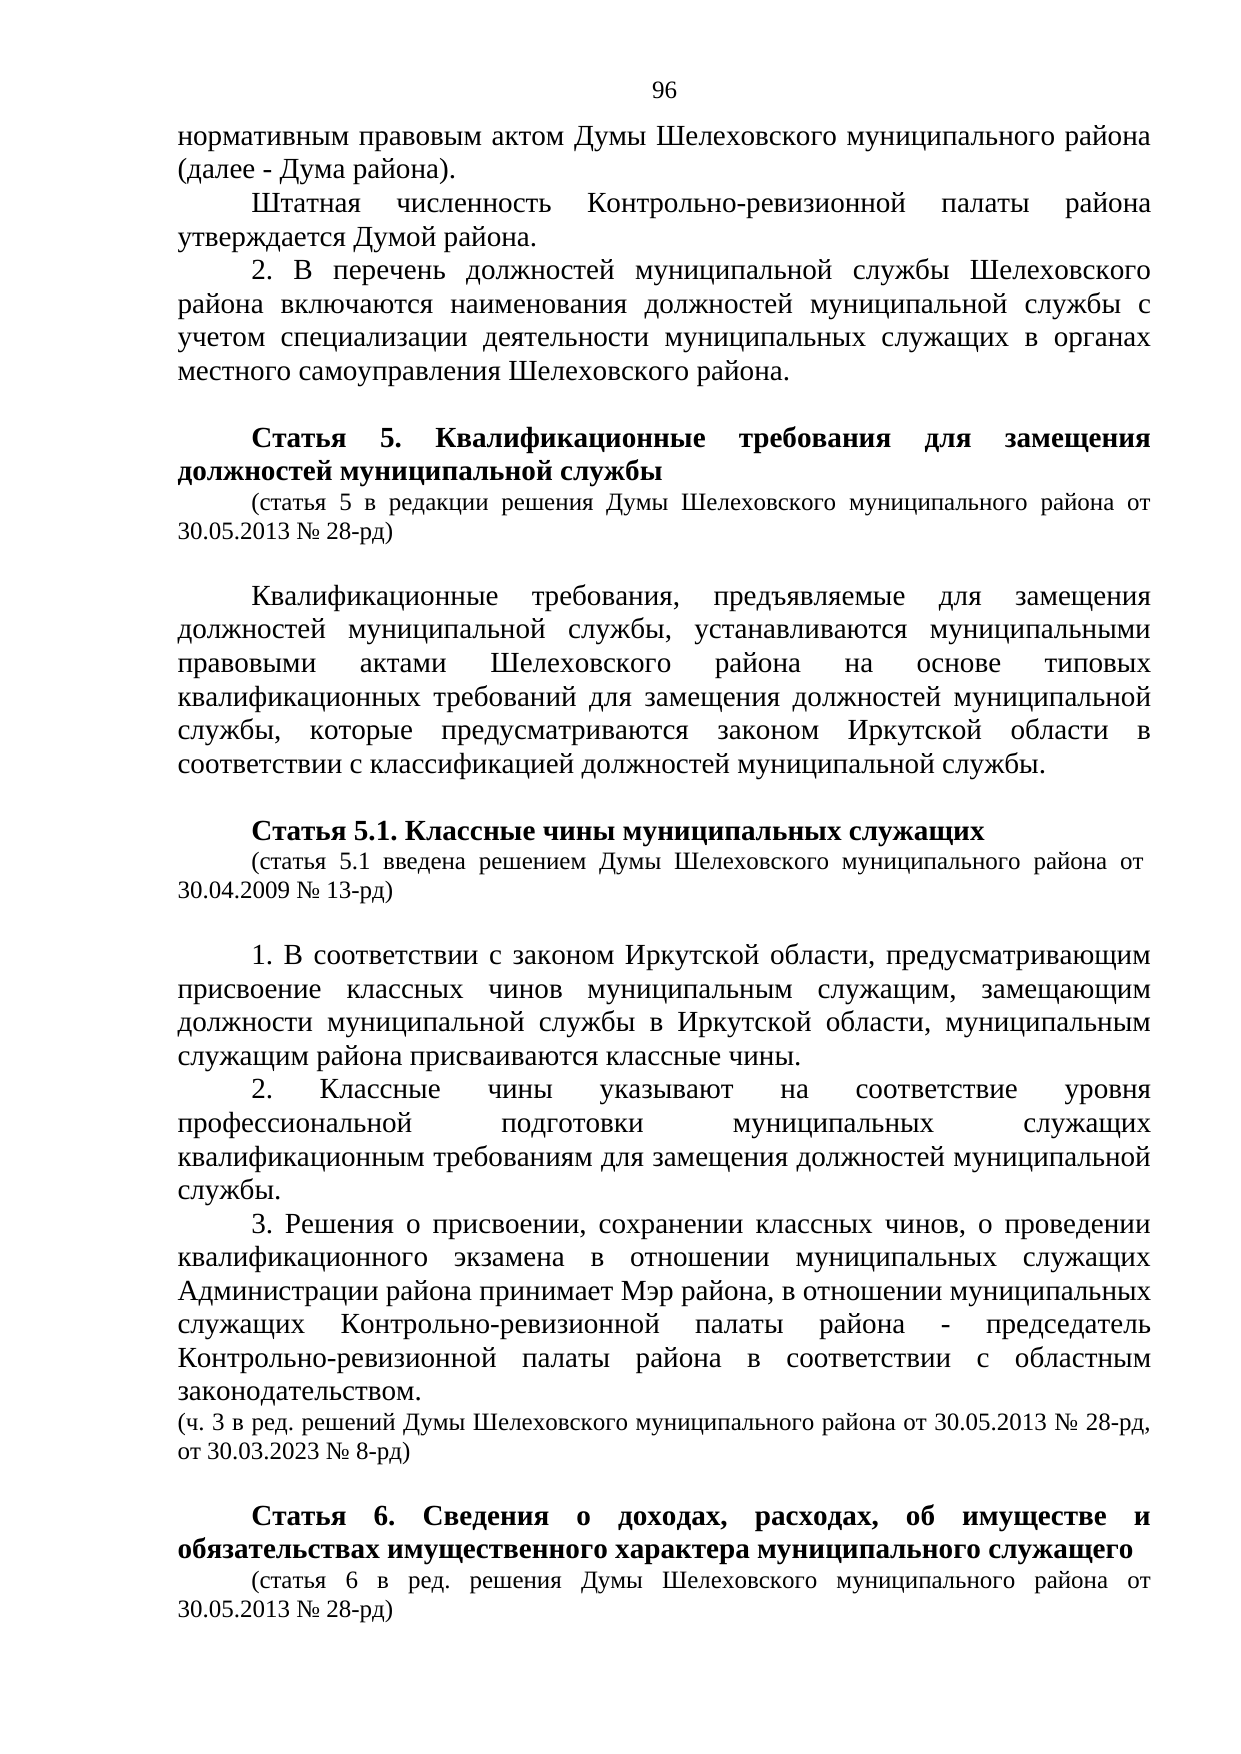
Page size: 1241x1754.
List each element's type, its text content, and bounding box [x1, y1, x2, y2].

text 3. Решения о присвоении, сохранении классных чинов, о проведении квалификационного экзамена в отношении муниципальных служащих Администрации района принимает Мэр района, в отношении муниципальных служащих Контрольно-ревизионной палаты района - председатель Контрольно-ревизионной палаты района в соответствии с областным законодательством. [177, 1206, 1152, 1407]
text Статья 5.1. Классные чины муниципальных служащих [177, 813, 1152, 846]
text 2. В перечень должностей муниципальной службы Шелеховского района включаются наименования должностей муниципальной службы с учетом специализации деятельности муниципальных служащих в органах местного самоуправления Шелеховского района. [177, 252, 1152, 386]
text (ч. 3 в ред. решений Думы Шелеховского муниципального района от 30.05.2013 № 28-рд, от 30.03.2023 № 8-рд) [177, 1407, 1152, 1464]
text (статья 5 в редакции решения Думы Шелеховского муниципального района от 30.05.2013 № 28-рд) [177, 487, 1152, 544]
text Квалификационные требования, предъявляемые для замещения должностей муниципальной службы, устанавливаются муниципальными правовыми актами Шелеховского района на основе типовых квалификационных требований для замещения должностей муниципальной службы, которые предусматриваются законом Иркутской области в соответствии с классификацией должностей муниципальной службы. [177, 578, 1152, 779]
text (статья 6 в ред. решения Думы Шелеховского муниципального района от 30.05.2013 № 28-рд) [177, 1565, 1152, 1623]
text 1. В соответствии с законом Иркутской области, предусматривающим присвоение классных чинов муниципальным служащим, замещающим должности муниципальной службы в Иркутской области, муниципальным служащим района присваиваются классные чины. [177, 937, 1152, 1072]
text Статья 6. Сведения о доходах, расходах, об имуществе и обязательствах имущественного характера муниципального служащего [177, 1498, 1152, 1565]
text (статья 5.1 введена решением Думы Шелеховского муниципального района от 30.04.2009 № 13-рд) [177, 846, 1144, 904]
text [177, 118, 1152, 185]
text Статья 5. Квалификационные требования для замещения должностей муниципальной службы [177, 420, 1152, 487]
text Штатная численность Контрольно-ревизионной палаты района утверждается Думой района. [177, 185, 1152, 252]
text 2. Классные чины указывают на соответствие уровня профессиональной подготовки муниципальных служащих квалификационным требованиям для замещения должностей муниципальной службы. [177, 1072, 1152, 1206]
